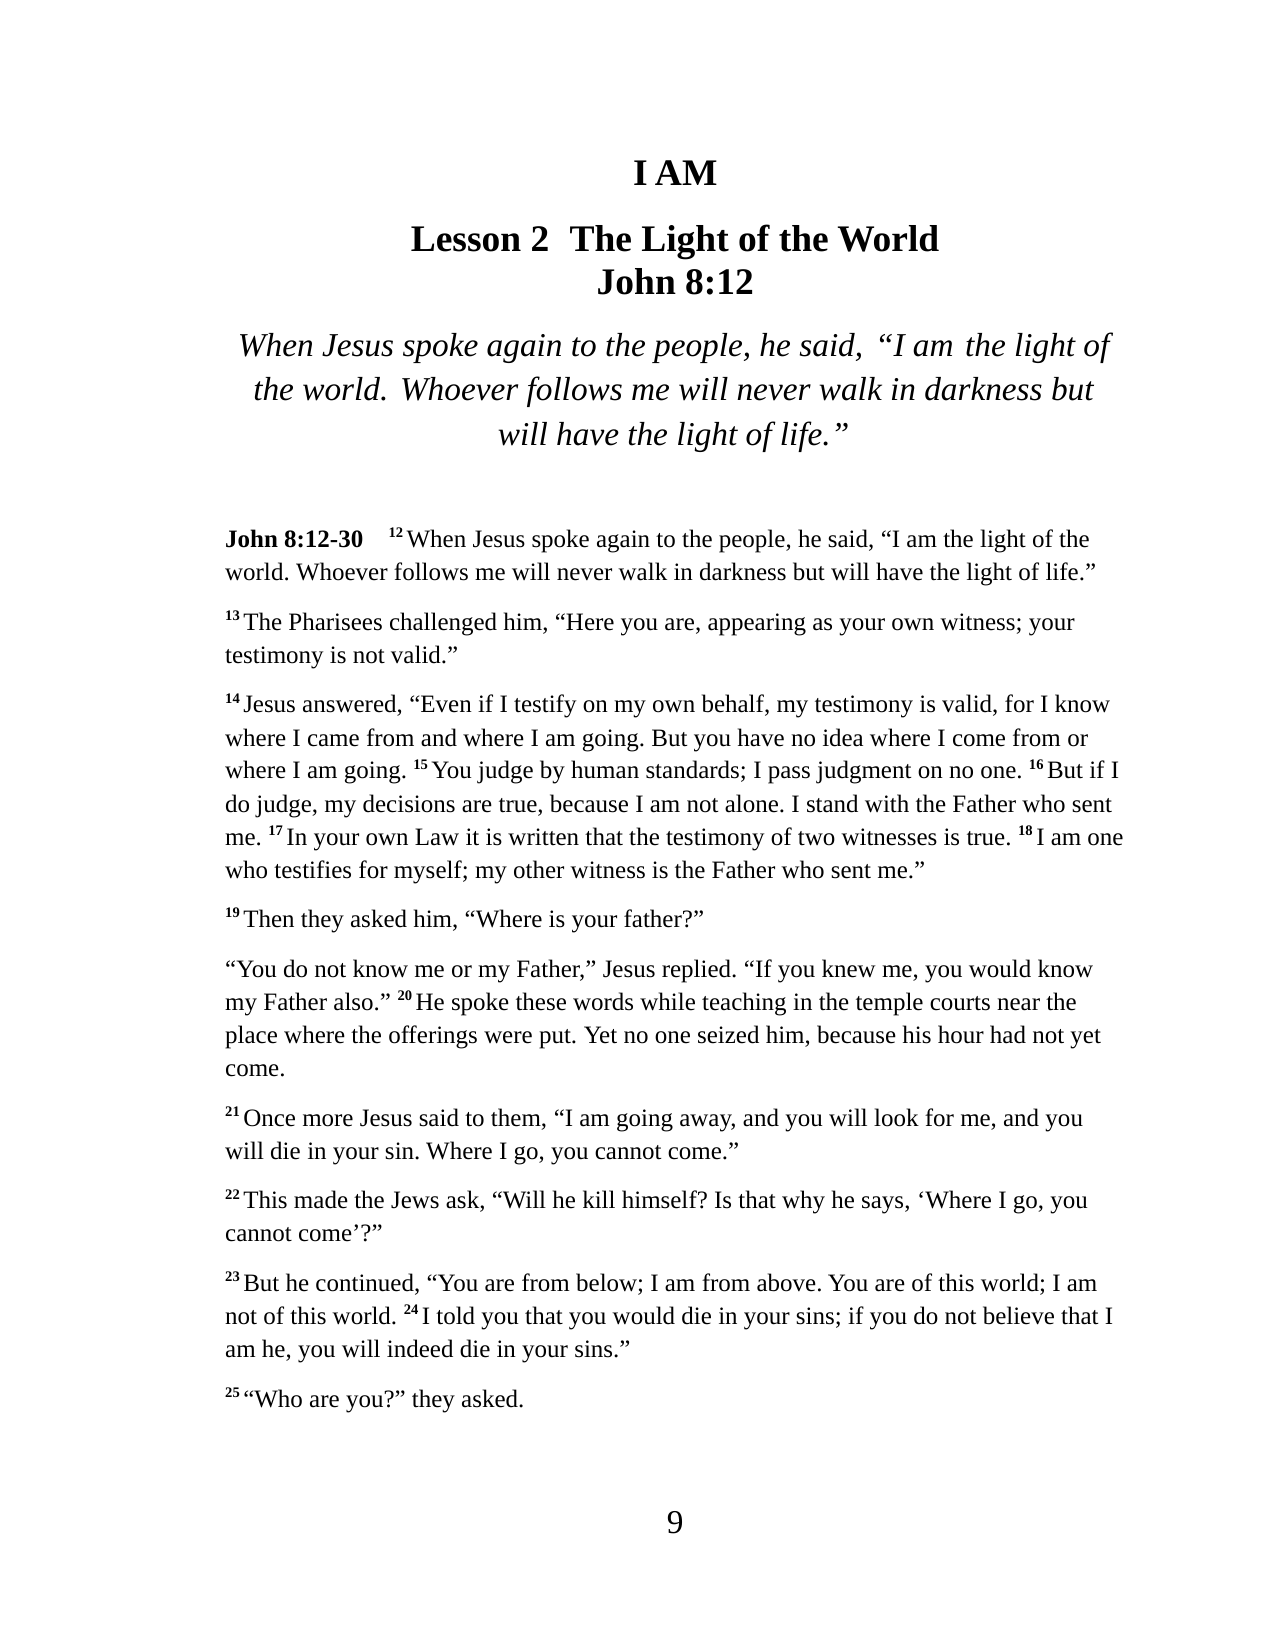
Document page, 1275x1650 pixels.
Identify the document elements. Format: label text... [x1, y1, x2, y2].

text 25 “Who are you?” they asked. [225, 1384, 1125, 1413]
text 21 Once more Jesus said to them, “I am going away, and you will look for me, and you will die in your sin. Where I go, you cannot come.” [225, 1103, 1125, 1164]
text 14 Jesus answered, “Even if I testify on my own behalf, my testimony is valid, for I know where I came from and where I am going. But you have no idea where I come from or where I am going. 15 You judge by human standards; I pass judgment on no one. 16 But if I do judge, my decisions are true, because I am not alone. I stand with the Father who sent me. 17 In your own Law it is written that the testimony of two witnesses is true. 18 I am one who testifies for myself; my other witness is the Father who sent me.” [225, 689, 1125, 883]
text I AM [225, 150, 1125, 193]
text When Jesus spoke again to the people, he said, “I am the light of the world. Whoever follows me will never walk in darkness but will have the light of life.” [225, 326, 1125, 452]
text 19 Then they asked him, “Where is your father?” [225, 904, 1125, 933]
text John 8:12-30 12 When Jesus spoke again to the people, he said, “I am the light of the world. Whoever follows me will never walk in darkness but will have the light of life.” [225, 524, 1125, 586]
text 23 But he continued, “You are from below; I am from above. You are of this world; I am not of this world. 24 I told you that you would die in your sins; if you do not believe that I am he, you will indeed die in your sins.” [225, 1268, 1125, 1363]
text 22 This made the Jews ask, “Will he kill himself? Is that why he says, ‘Where I go, you cannot come’?” [225, 1186, 1125, 1247]
text John 8:12 [225, 259, 1125, 302]
text “You do not know me or my Father,” Jesus replied. “If you knew me, you would know my Father also.” 20 He spoke these words while teaching in the temple courts near the place where the offerings were put. Yet no one seized him, because his hour had not yet come. [225, 954, 1125, 1082]
text 13 The Pharisees challenged him, “Here you are, appearing as your own witness; your testimony is not valid.” [225, 607, 1125, 669]
text Lesson 2 The Light of the World [225, 216, 1125, 259]
